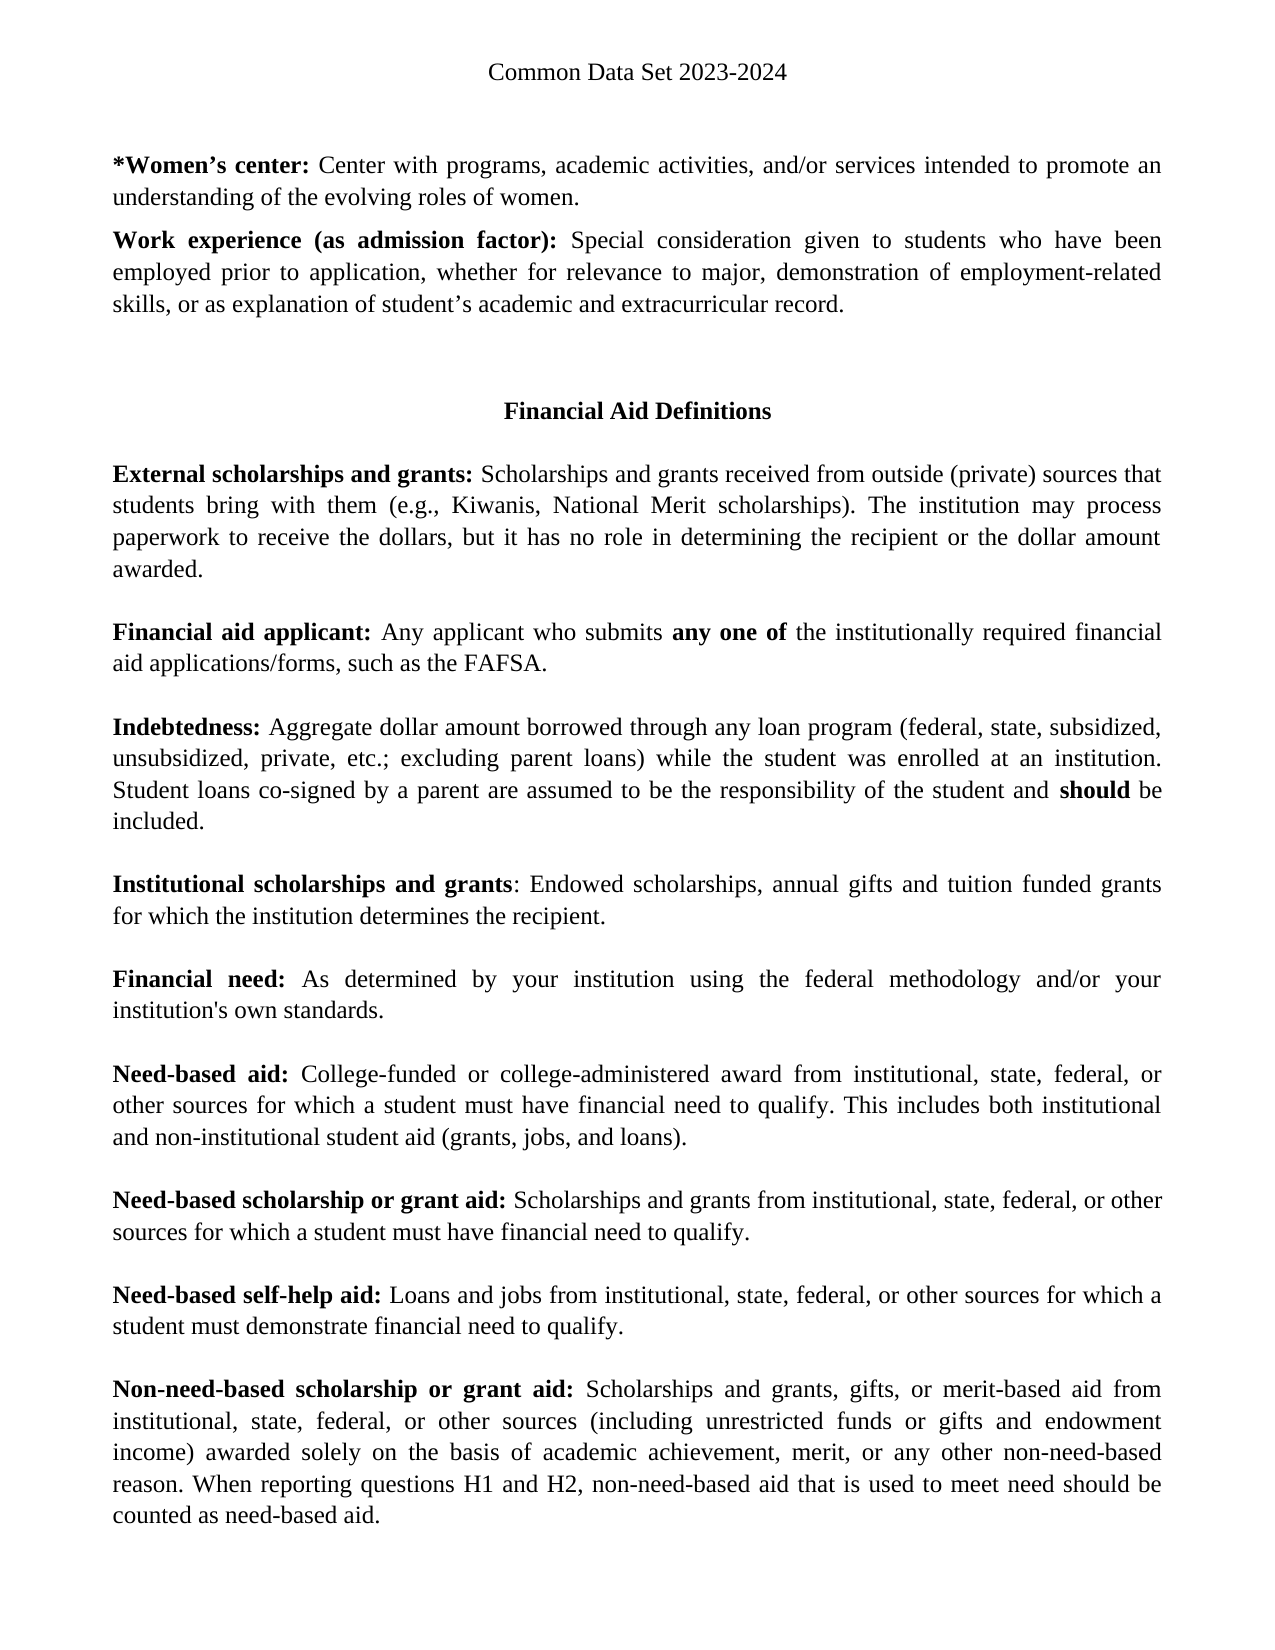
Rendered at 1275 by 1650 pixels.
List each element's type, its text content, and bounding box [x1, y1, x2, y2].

text Non-need-based scholarship or grant aid: Scholarships and grants, gifts, or merit-based aid from institutional, state, federal, or other sources (including unrestricted funds or gifts and endowment income) awarded solely on the basis of academic achievement, merit, or any other non-need-based reason. When reporting questions H1 and H2, non-need-based aid that is used to meet need should be counted as need-based aid. [112, 1374, 1162, 1529]
text Need-based aid: College-funded or college-administered award from institutional, state, federal, or other sources for which a student must have financial need to qualify. This includes both institutional and non-institutional student aid (grants, jobs, and loans). [112, 1059, 1162, 1151]
text Institutional scholarships and grants: Endowed scholarships, annual gifts and tuition funded grants for which the institution determines the recipient. [112, 869, 1162, 930]
text External scholarships and grants: Scholarships and grants received from outside (private) sources that students bring with them (e.g., Kiwanis, National Merit scholarships). The institution may process paperwork to receive the dollars, but it has no role in determining the recipient or the dollar amount awarded. [112, 459, 1162, 582]
text Need-based scholarship or grant aid: Scholarships and grants from institutional, state, federal, or other sources for which a student must have financial need to qualify. [112, 1185, 1162, 1245]
subtitle Financial Aid Definitions [112, 396, 1162, 425]
text Financial aid applicant: Any applicant who submits any one of the institutionally required financial aid applications/forms, such as the FAFSA. [112, 617, 1162, 677]
text *Women’s center: Center with programs, academic activities, and/or services intended to promote an understanding of the evolving roles of women. [112, 150, 1162, 210]
text Financial need: As determined by your institution using the federal methodology and/or your institution's own standards. [112, 964, 1162, 1024]
text Indebtedness: Aggregate dollar amount borrowed through any loan program (federal, state, subsidized, unsubsidized, private, etc.; excluding parent loans) while the student was enrolled at an institution. Student loans co-signed by a parent are assumed to be the responsibility of the student and should be included. [112, 712, 1162, 835]
text Work experience (as admission factor): Special consideration given to students who have been employed prior to application, whether for relevance to major, demonstration of employment-related skills, or as explanation of student’s academic and extracurricular record. [112, 226, 1162, 317]
text Need-based self-help aid: Loans and jobs from institutional, state, federal, or other sources for which a student must demonstrate financial need to qualify. [112, 1280, 1162, 1340]
